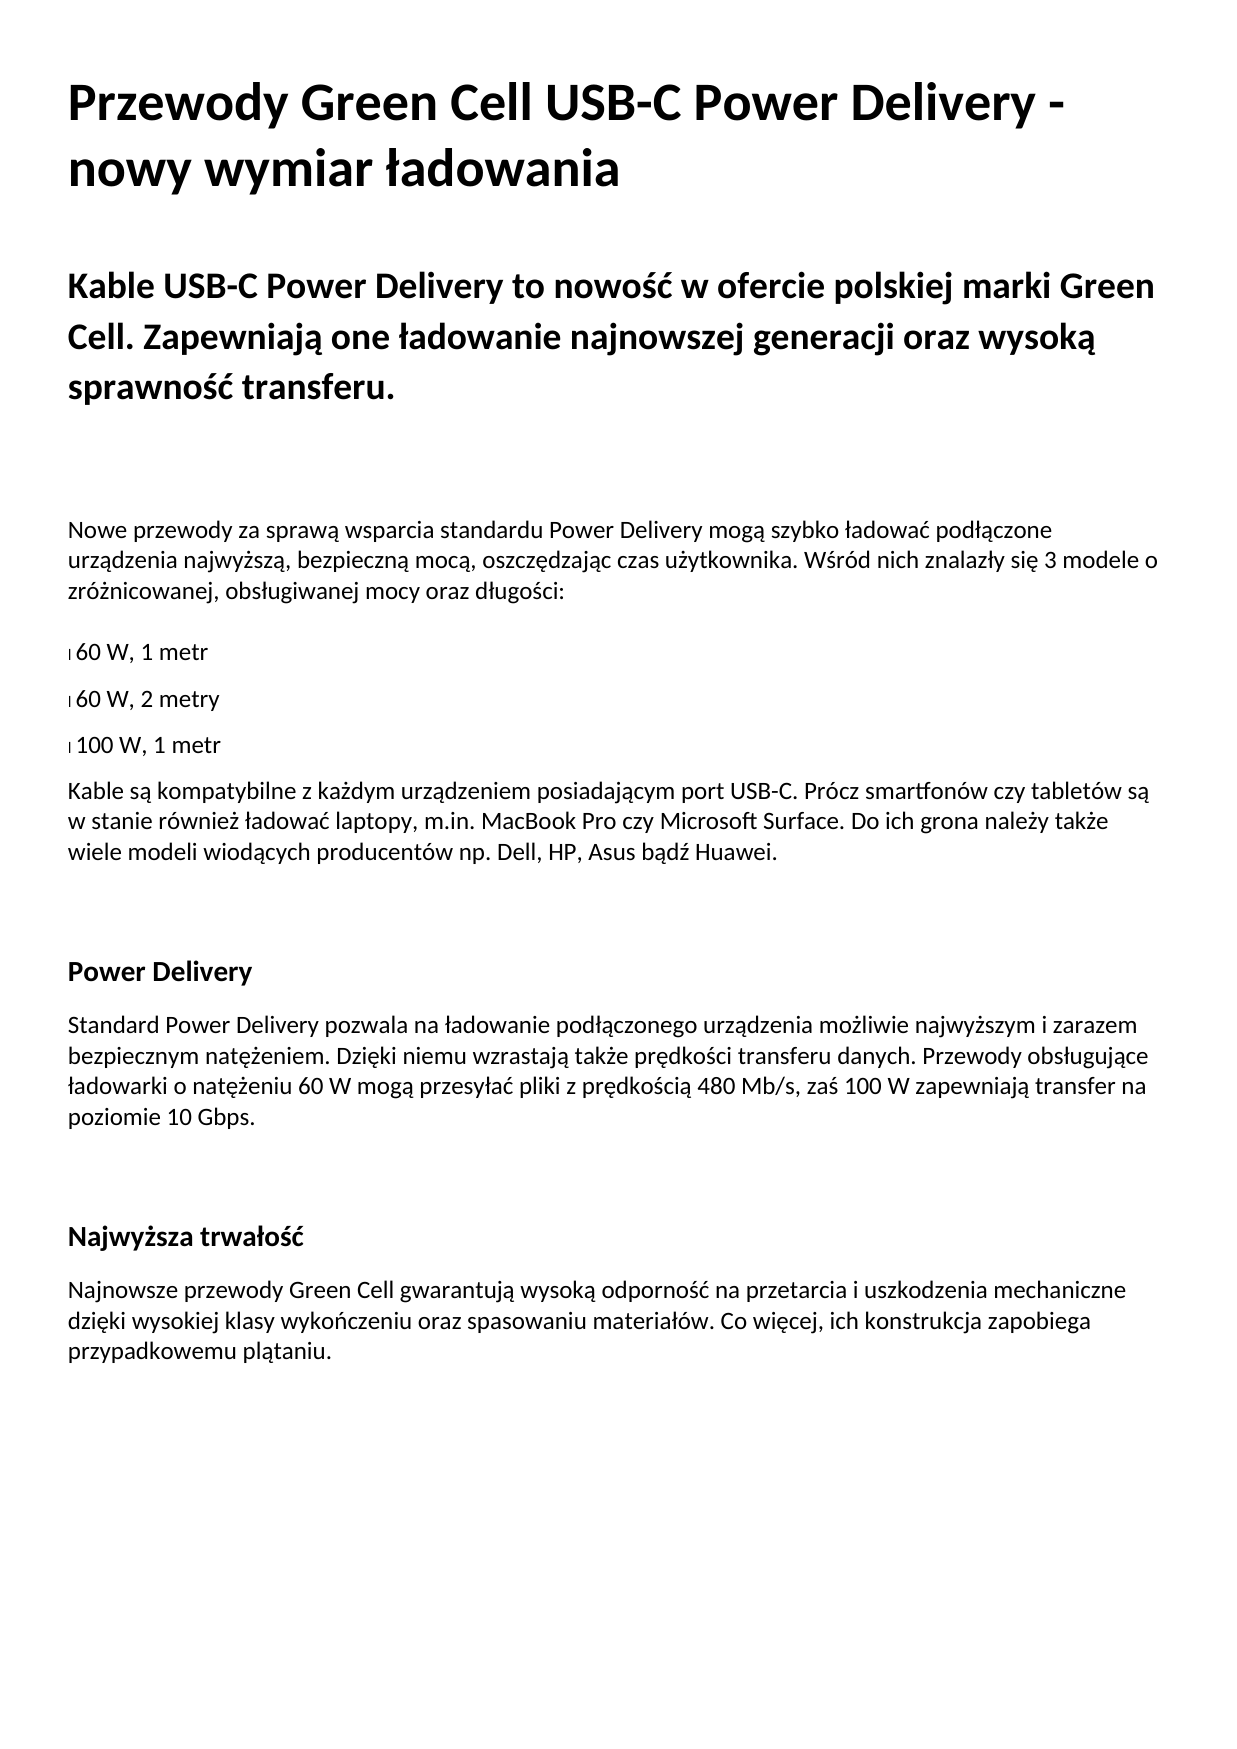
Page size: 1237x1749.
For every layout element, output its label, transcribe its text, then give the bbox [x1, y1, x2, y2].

text Power Delivery [68, 953, 1169, 989]
text l 100 W, 1 metr [68, 729, 1169, 759]
text Najnowsze przewody Green Cell gwarantują wysoką odporność na przetarcia i uszkodzenia mechaniczne dzięki wysokiej klasy wykończeniu oraz spasowaniu materiałów. Co więcej, ich konstrukcja zapobiega przypadkowemu plątaniu. [68, 1274, 1169, 1366]
text Najwyższa trwałość [68, 1218, 1169, 1254]
text l 60 W, 2 metry [68, 683, 1169, 713]
text Standard Power Delivery pozwala na ładowanie podłączonego urządzenia możliwie najwyższym i zarazem bezpiecznym natężeniem. Dzięki niemu wzrastają także prędkości transferu danych. Przewody obsługujące ładowarki o natężeniu 60 W mogą przesyłać pliki z prędkością 480 Mb/s, zaś 100 W zapewniają transfer na poziomie 10 Gbps. [68, 1009, 1169, 1132]
text Przewody Green Cell USB-C Power Delivery - nowy wymiar ładowania [68, 68, 1169, 200]
text l 60 W, 1 metr [68, 637, 1169, 667]
text Kable są kompatybilne z każdym urządzeniem posiadającym port USB-C. Prócz smartfonów czy tabletów są w stanie również ładować laptopy, m.in. MacBook Pro czy Microsoft Surface. Do ich grona należy także wiele modeli wiodących producentów np. Dell, HP, Asus bądź Huawei. [68, 775, 1169, 867]
text Nowe przewody za sprawą wsparcia standardu Power Delivery mogą szybko ładować podłączone urządzenia najwyższą, bezpieczną mocą, oszczędzając czas użytkownika. Wśród nich znalazły się 3 modele o zróżnicowanej, obsługiwanej mocy oraz długości: [68, 514, 1169, 605]
text Kable USB-C Power Delivery to nowość w ofercie polskiej marki Green Cell. Zapewniają one ładowanie najnowszej generacji oraz wysoką sprawność transferu. [68, 262, 1169, 409]
